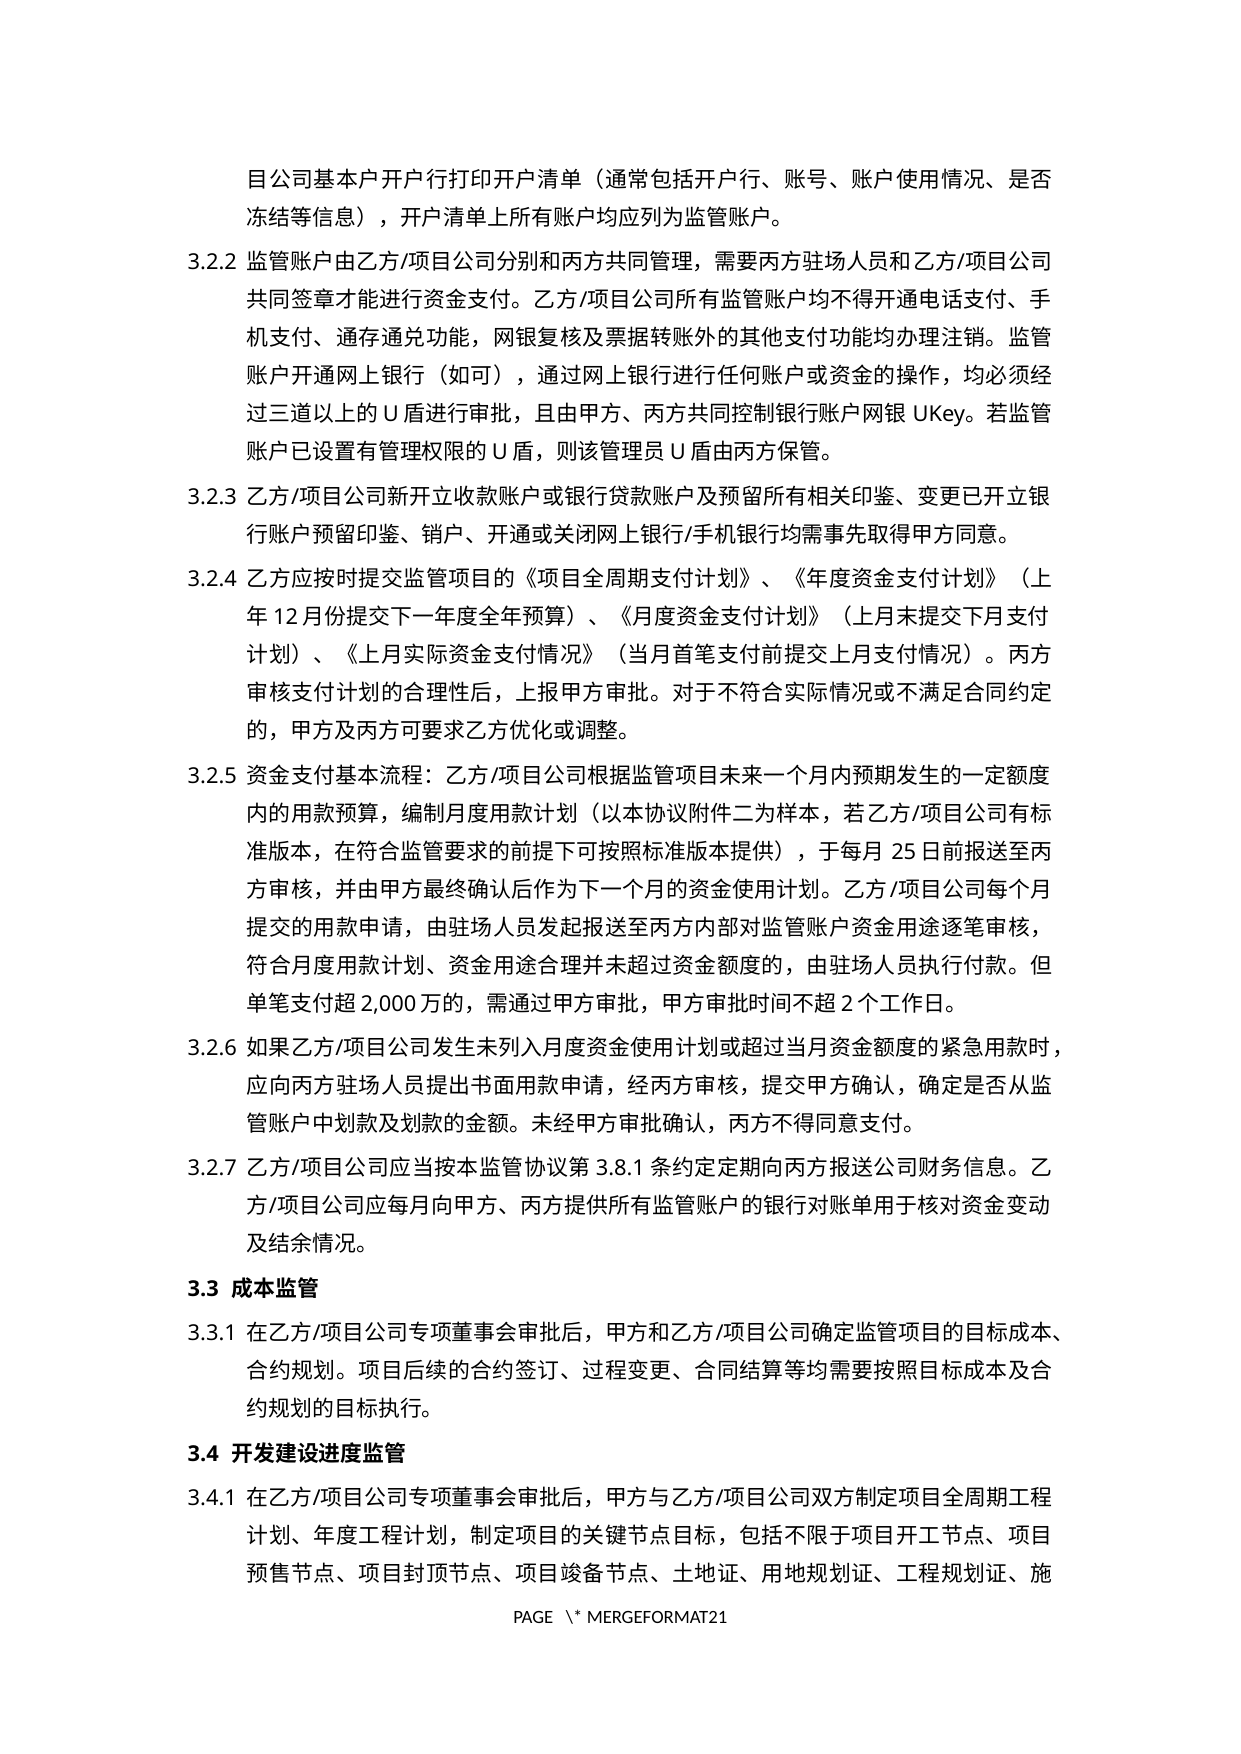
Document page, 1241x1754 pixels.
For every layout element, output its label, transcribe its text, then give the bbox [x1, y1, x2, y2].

text 3.2.2 监管账户由乙方/项目公司分别和丙方共同管理，需要丙方驻场人员和乙方/项目公司共同签章才能进行资金支付。乙方/项目公司所有监管账户均不得开通电话支付、手机支付、通存通兑功能，网银复核及票据转账外的其他支付功能均办理注销。监管账户开通网上银行（如可），通过网上银行进行任何账户或资金的操作，均必须经过三道以上的U盾进行审批，且由甲方、丙方共同控制银行账户网银UKey。若监管账户已设置有管理权限的U盾，则该管理员U盾由丙方保管。 [187, 244, 1053, 466]
text 3.2.3 乙方/项目公司新开立收款账户或银行贷款账户及预留所有相关印鉴、变更已开立银行账户预留印鉴、销户、开通或关闭网上银行/手机银行均需事先取得甲方同意。 [187, 479, 1053, 548]
text 3.2.4 乙方应按时提交监管项目的《项目全周期支付计划》、《年度资金支付计划》（上年12月份提交下一年度全年预算）、《月度资金支付计划》（上月末提交下月支付计划）、《上月实际资金支付情况》（当月首笔支付前提交上月支付情况）。丙方审核支付计划的合理性后，上报甲方审批。对于不符合实际情况或不满足合同约定的，甲方及丙方可要求乙方优化或调整。 [187, 561, 1053, 745]
text 3.3.1 在乙方/项目公司专项董事会审批后，甲方和乙方/项目公司确定监管项目的目标成本、合约规划。项目后续的合约签订、过程变更、合同结算等均需要按照目标成本及合约规划的目标执行。 [187, 1315, 1053, 1423]
list 成本监管 [187, 1271, 1053, 1303]
text 3.2.6 如果乙方/项目公司发生未列入月度资金使用计划或超过当月资金额度的紧急用款时，应向丙方驻场人员提出书面用款申请，经丙方审核，提交甲方确认，确定是否从监管账户中划款及划款的金额。未经甲方审批确认，丙方不得同意支付。 [187, 1030, 1053, 1138]
list 开发建设进度监管 [187, 1436, 1053, 1467]
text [187, 1480, 1053, 1588]
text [187, 162, 1053, 232]
text 3.2.7 乙方/项目公司应当按本监管协议第3.8.1条约定定期向丙方报送公司财务信息。乙方/项目公司应每月向甲方、丙方提供所有监管账户的银行对账单用于核对资金变动及结余情况。 [187, 1150, 1053, 1258]
text 3.2.5 资金支付基本流程：乙方/项目公司根据监管项目未来一个月内预期发生的一定额度内的用款预算，编制月度用款计划（以本协议附件二为样本，若乙方/项目公司有标准版本，在符合监管要求的前提下可按照标准版本提供），于每月25日前报送至丙方审核，并由甲方最终确认后作为下一个月的资金使用计划。乙方/项目公司每个月提交的用款申请，由驻场人员发起报送至丙方内部对监管账户资金用途逐笔审核，符合月度用款计划、资金用途合理并未超过资金额度的，由驻场人员执行付款。但单笔支付超2,000万的，需通过甲方审批，甲方审批时间不超2个工作日。 [187, 758, 1053, 1017]
